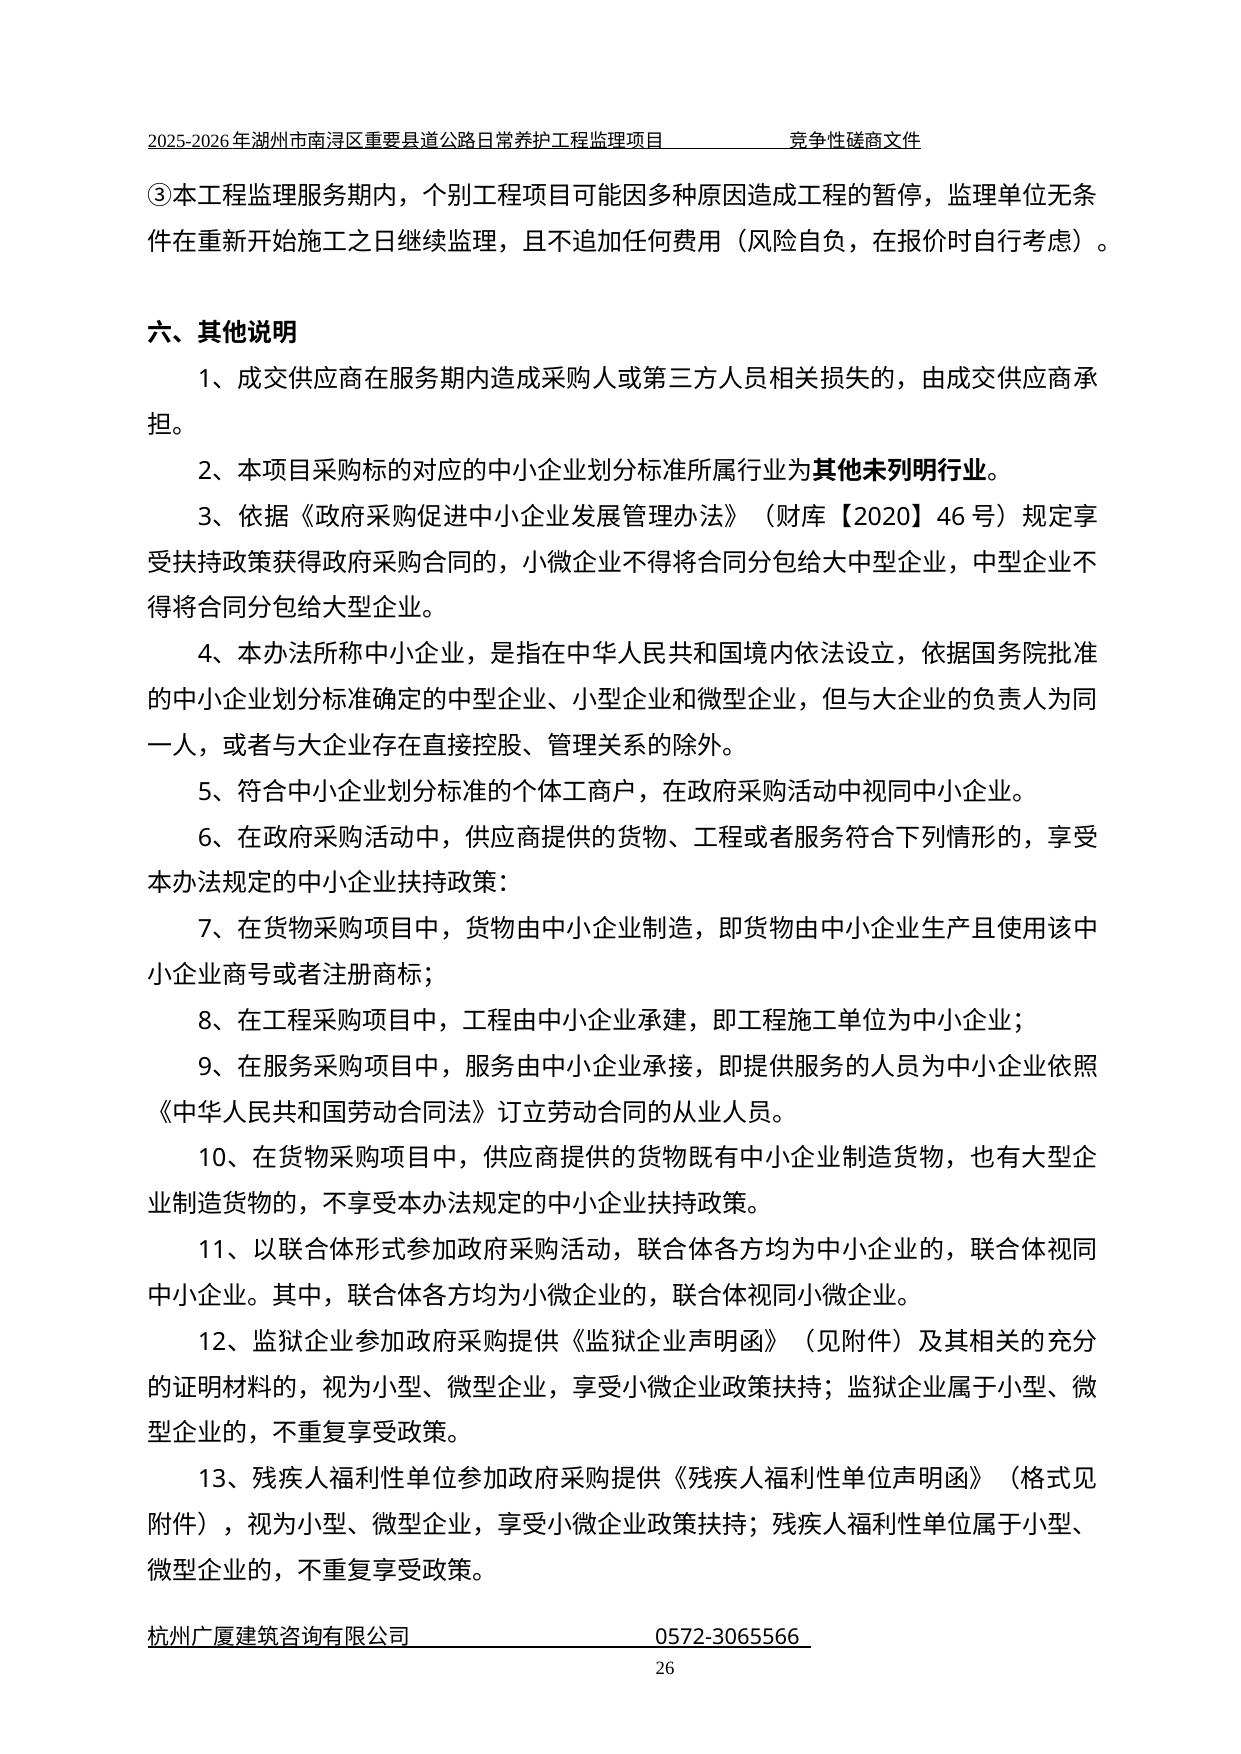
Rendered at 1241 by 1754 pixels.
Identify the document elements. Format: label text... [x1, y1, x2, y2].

text 六、其他说明 [148, 305, 1098, 351]
text 6、在政府采购活动中，供应商提供的货物、工程或者服务符合下列情形的，享受本办法规定的中小企业扶持政策： [148, 809, 1098, 901]
text 9、在服务采购项目中，服务由中小企业承接，即提供服务的人员为中小企业依照《中华人民共和国劳动合同法》订立劳动合同的从业人员。 [148, 1038, 1098, 1130]
text 5、符合中小企业划分标准的个体工商户，在政府采购活动中视同中小企业。 [148, 763, 1098, 809]
text 2、本项目采购标的对应的中小企业划分标准所属行业为其他未列明行业。 [148, 443, 1098, 488]
text 10、在货物采购项目中，供应商提供的货物既有中小企业制造货物，也有大型企业制造货物的，不享受本办法规定的中小企业扶持政策。 [148, 1130, 1098, 1222]
text 1、成交供应商在服务期内造成采购人或第三方人员相关损失的，由成交供应商承担。 [148, 351, 1098, 443]
text 12、监狱企业参加政府采购提供《监狱企业声明函》（见附件）及其相关的充分的证明材料的，视为小型、微型企业，享受小微企业政策扶持；监狱企业属于小型、微型企业的，不重复享受政策。 [148, 1313, 1098, 1451]
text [148, 168, 1098, 305]
text 13、残疾人福利性单位参加政府采购提供《残疾人福利性单位声明函》（格式见附件），视为小型、微型企业，享受小微企业政策扶持；残疾人福利性单位属于小型、微型企业的，不重复享受政策。 [148, 1451, 1098, 1588]
text 11、以联合体形式参加政府采购活动，联合体各方均为中小企业的，联合体视同中小企业。其中，联合体各方均为小微企业的，联合体视同小微企业。 [148, 1222, 1098, 1313]
text 3、依据《政府采购促进中小企业发展管理办法》（财库【2020】46号）规定享受扶持政策获得政府采购合同的，小微企业不得将合同分包给大中型企业，中型企业不得将合同分包给大型企业。 [148, 488, 1098, 626]
text 4、本办法所称中小企业，是指在中华人民共和国境内依法设立，依据国务院批准的中小企业划分标准确定的中型企业、小型企业和微型企业，但与大企业的负责人为同一人，或者与大企业存在直接控股、管理关系的除外。 [148, 626, 1098, 763]
text 7、在货物采购项目中，货物由中小企业制造，即货物由中小企业生产且使用该中小企业商号或者注册商标； [148, 901, 1098, 993]
text 8、在工程采购项目中，工程由中小企业承建，即工程施工单位为中小企业； [148, 993, 1098, 1038]
